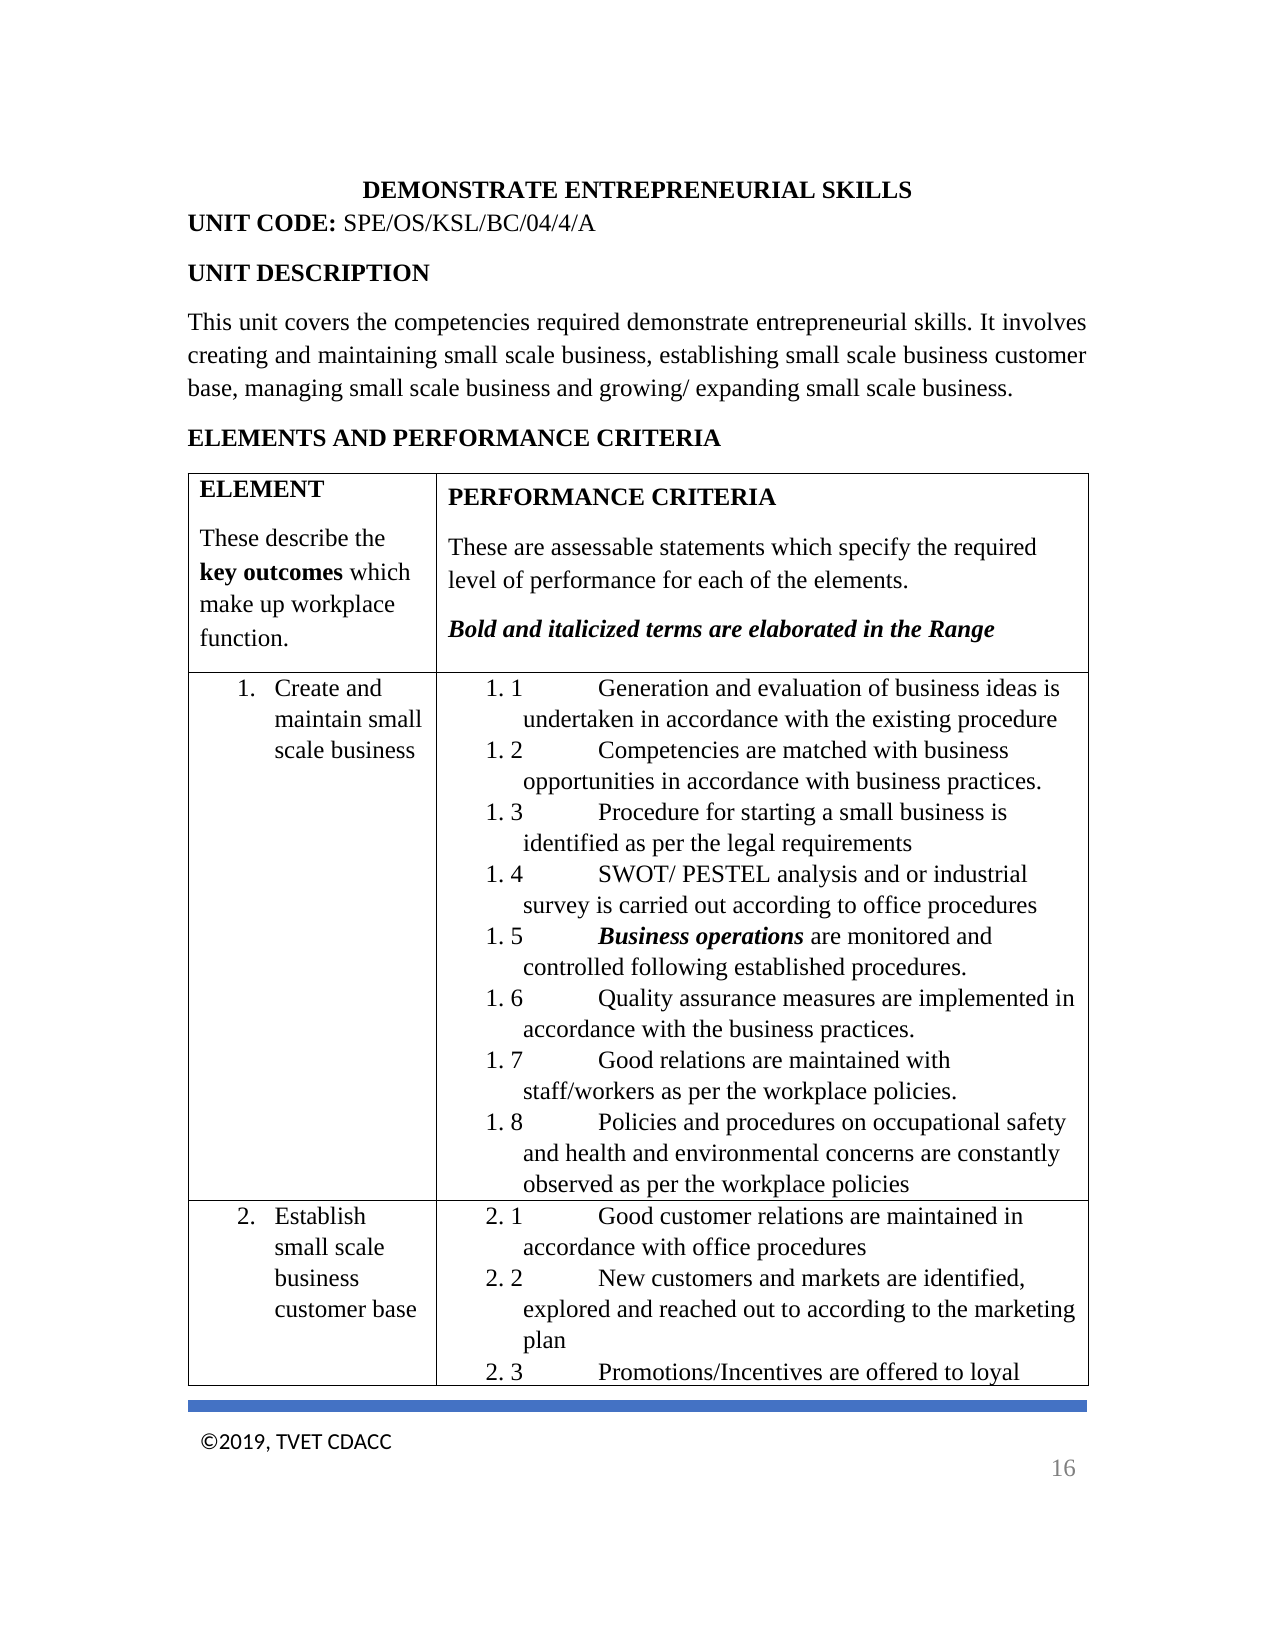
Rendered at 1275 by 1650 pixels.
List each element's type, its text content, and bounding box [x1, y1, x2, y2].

text This unit covers the competencies required demonstrate entrepreneurial skills. It involves creating and maintaining small scale business, establishing small scale business customer base, managing small scale business and growing/ expanding small scale business. [187, 307, 1087, 402]
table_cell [189, 1201, 436, 1385]
table_header PERFORMANCE CRITERIA These are assessable statements which specify the required level of performance for each of the elements. Bold and italicized terms are elaborated in the Range [437, 474, 1088, 672]
text UNIT DESCRIPTION [187, 258, 1087, 286]
text UNIT CODE: SPE/OS/KSL/BC/04/4/A [187, 208, 1087, 237]
table_header ELEMENT These describe the key outcomes which make up workplace function. [189, 474, 436, 672]
table_cell Generation and evaluation of business ideas is undertaken in accordance with the existing procedure Competencies are matched with business opportunities in accordance with business practices. Procedure for starting a small business is identified as per the legal requirements SWOT/ PESTEL analysis and or industrial survey is carried out according to office procedures Business operations are monitored and controlled following established procedures. Quality assurance measures are implemented in accordance with the business practices. Good relations are maintained with staff/workers as per the workplace policies. Policies and procedures on occupational safety and health and environmental concerns are constantly observed as per the workplace policies [437, 673, 1088, 1200]
text ELEMENTS AND PERFORMANCE CRITERIA [187, 423, 1087, 452]
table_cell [437, 1201, 1088, 1385]
text DEMONSTRATE ENTREPRENEURIAL SKILLS [187, 175, 1087, 204]
table_cell Create and maintain small scale business [189, 673, 436, 1200]
